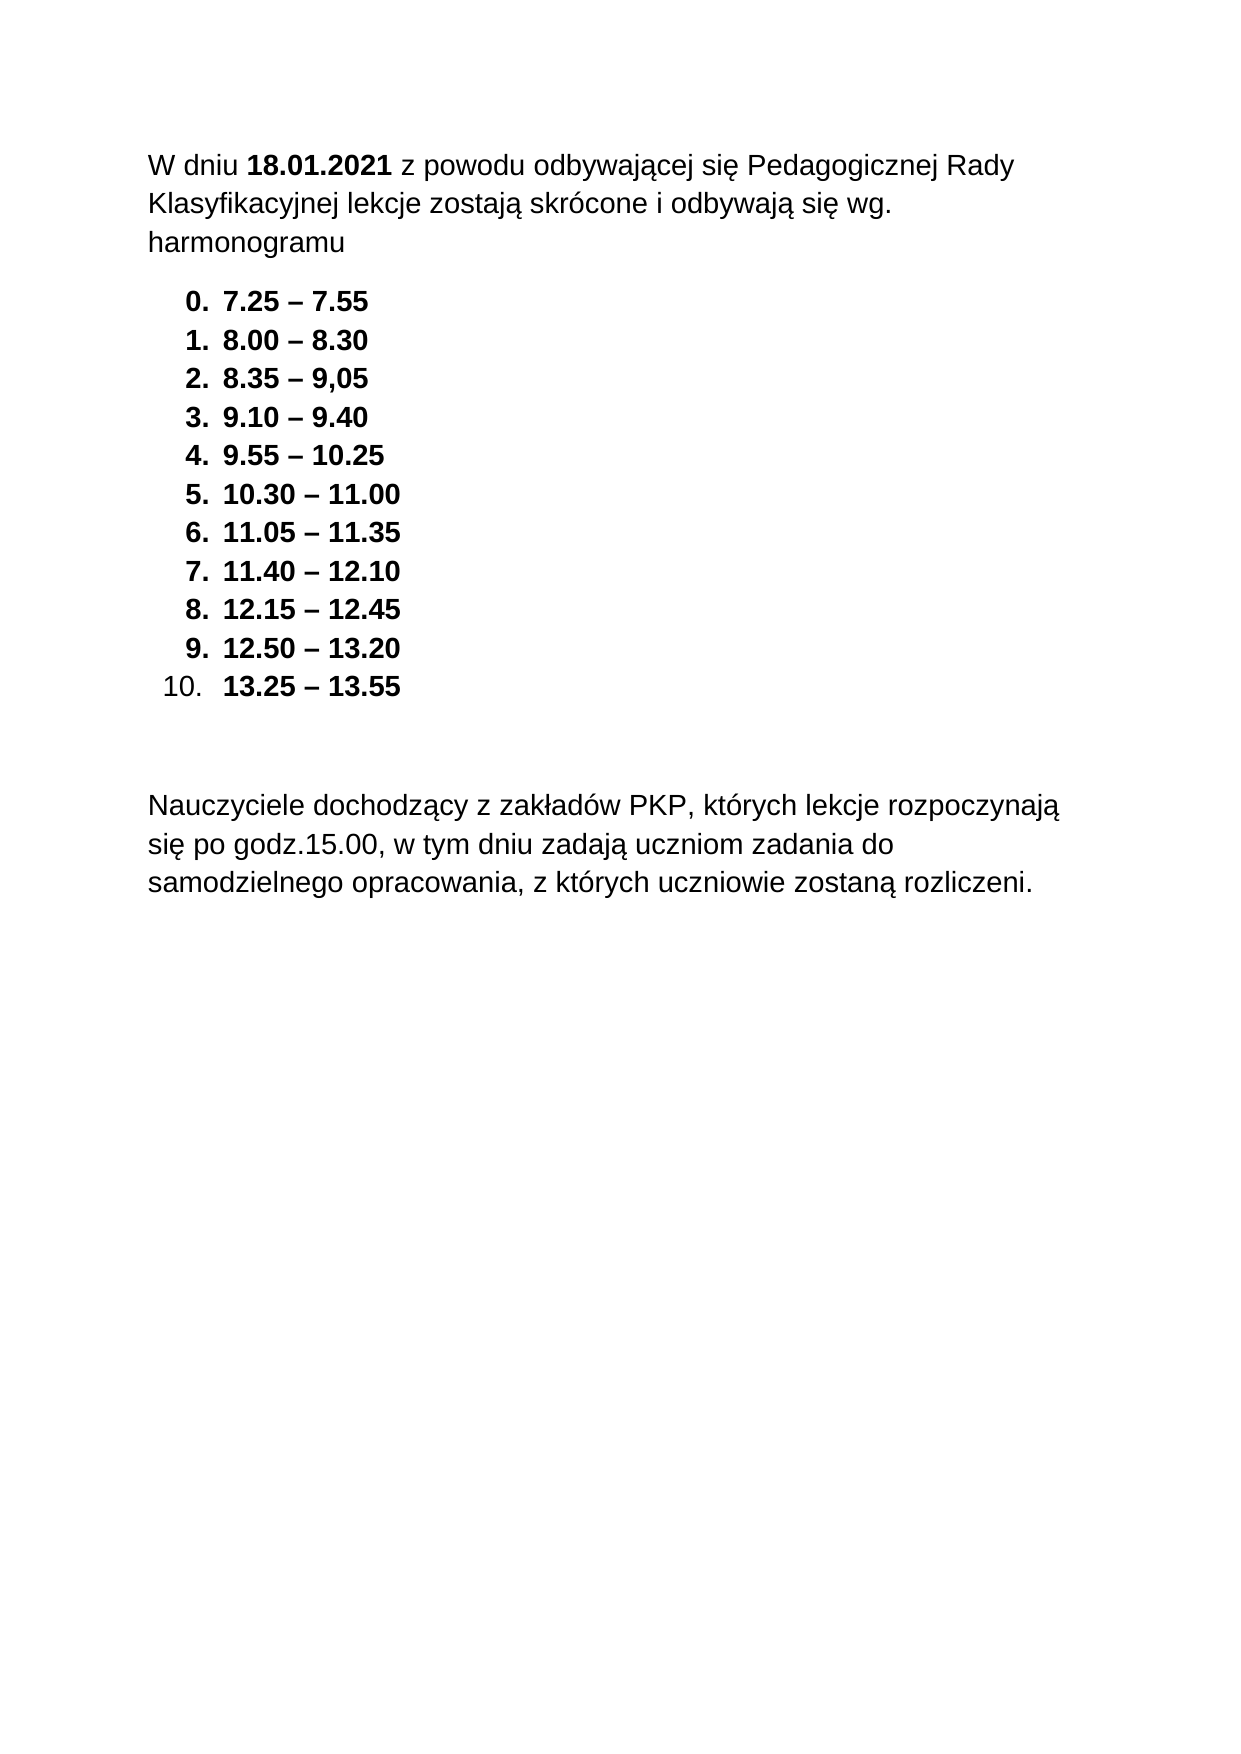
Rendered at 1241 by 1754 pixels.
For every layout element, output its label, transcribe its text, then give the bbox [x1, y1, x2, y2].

list 12.15 – 12.45 [185, 592, 1093, 626]
list 13.25 – 13.55 [162, 669, 1093, 703]
list 9.55 – 10.25 [185, 438, 1093, 472]
list 8.00 – 8.30 [185, 323, 1093, 356]
list 11.40 – 12.10 [185, 554, 1093, 587]
text W dniu 18.01.2021 z powodu odbywającej się Pedagogicznej Rady Klasyfikacyjnej lekcje zostają skrócone i odbywają się wg. harmonogramu [148, 148, 1093, 258]
list 11.05 – 11.35 [185, 515, 1093, 549]
list 9.10 – 9.40 [185, 400, 1093, 433]
list 10.30 – 11.00 [185, 477, 1093, 510]
list 8.35 – 9,05 [185, 361, 1093, 395]
list 7.25 – 7.55 [185, 284, 1093, 318]
list 12.50 – 13.20 [185, 631, 1093, 664]
text Nauczyciele dochodzący z zakładów PKP, których lekcje rozpoczynają się po godz.15.00, w tym dniu zadają uczniom zadania do samodzielnego opracowania, z których uczniowie zostaną rozliczeni. [148, 788, 1093, 899]
